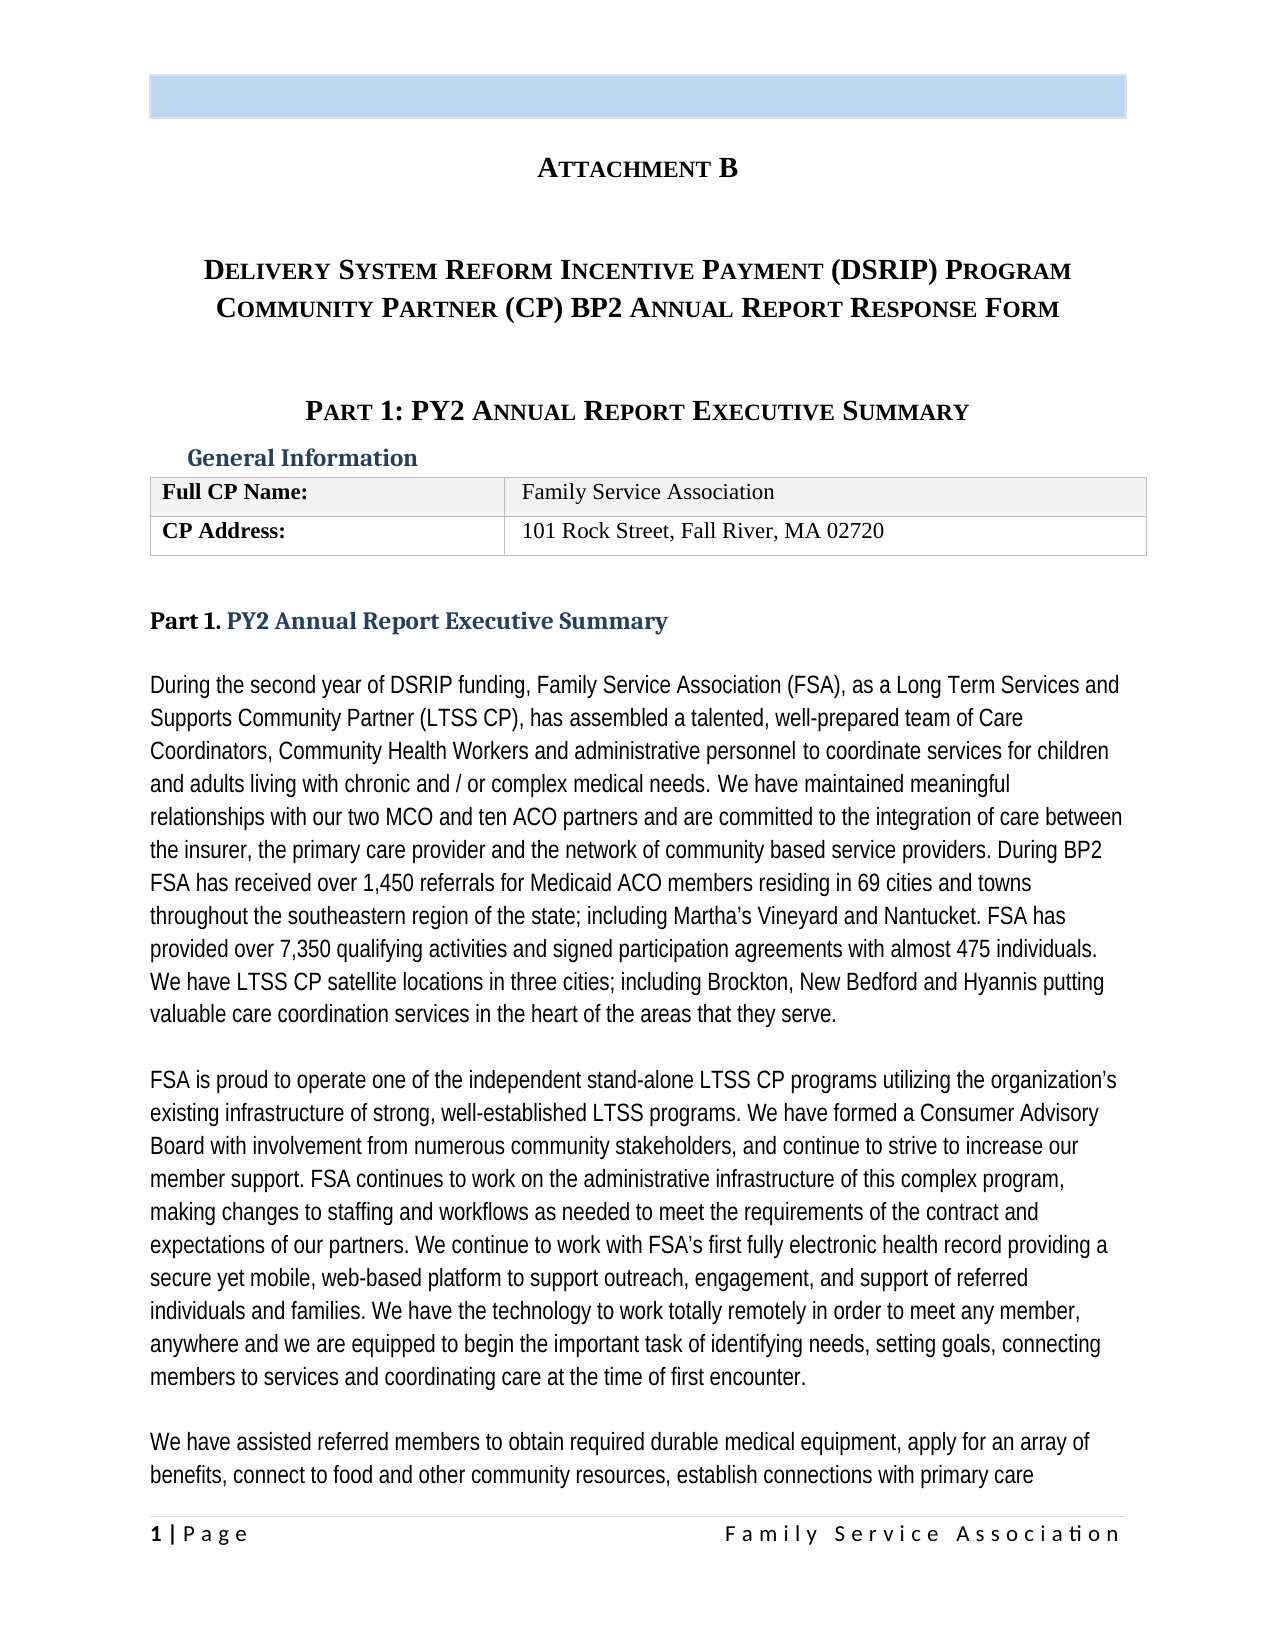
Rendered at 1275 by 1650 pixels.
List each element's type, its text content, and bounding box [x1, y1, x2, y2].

subtitle Attachment B [150, 150, 1125, 183]
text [150, 1427, 1125, 1489]
text During the second year of DSRIP funding, Family Service Association (FSA), as a Long Term Services and Supports Community Partner (LTSS CP), has assembled a talented, well-prepared team of Care Coordinators, Community Health Workers and administrative personnel to coordinate services for children and adults living with chronic and / or complex medical needs. We have maintained meaningful relationships with our two MCO and ten ACO partners and are committed to the integration of care between the insurer, the primary care provider and the network of community based service providers. During BP2 FSA has received over 1,450 referrals for Medicaid ACO members residing in 69 cities and towns throughout the southeastern region of the state; including Martha’s Vineyard and Nantucket. FSA has provided over 7,350 qualifying activities and signed participation agreements with almost 475 individuals. We have LTSS CP satellite locations in three cities; including Brockton, New Bedford and Hyannis putting valuable care coordination services in the heart of the areas that they serve. [150, 670, 1125, 1028]
text FSA is proud to operate one of the independent stand-alone LTSS CP programs utilizing the organization’s existing infrastructure of strong, well-established LTSS programs. We have formed a Consumer Advisory Board with involvement from numerous community stakeholders, and continue to strive to increase our member support. FSA continues to work on the administrative infrastructure of this complex program, making changes to staffing and workflows as needed to meet the requirements of the contract and expectations of our partners. We continue to work with FSA’s first fully electronic health record providing a secure yet mobile, web-based platform to support outreach, engagement, and support of referred individuals and families. We have the technology to work totally remotely in order to meet any member, anywhere and we are equipped to begin the important task of identifying needs, setting goals, connecting members to services and coordinating care at the time of first encounter. [150, 1065, 1125, 1390]
table_header Family Service Association [505, 478, 1146, 516]
subtitle Community Partner (CP) BP2 Annual Report Response Form [150, 291, 1125, 324]
table_cell 101 Rock Street, Fall River, MA 02720 [505, 517, 1146, 555]
subtitle Part 1: PY2 Annual Report Executive Summary [150, 393, 1125, 426]
table_header Full CP Name: [151, 478, 504, 516]
subtitle Delivery System Reform Incentive Payment (DSRIP) Program [150, 252, 1125, 286]
table_cell CP Address: [151, 517, 504, 555]
subtitle General Information [187, 444, 1125, 472]
subtitle Part 1. PY2 Annual Report Executive Summary [150, 607, 1125, 636]
